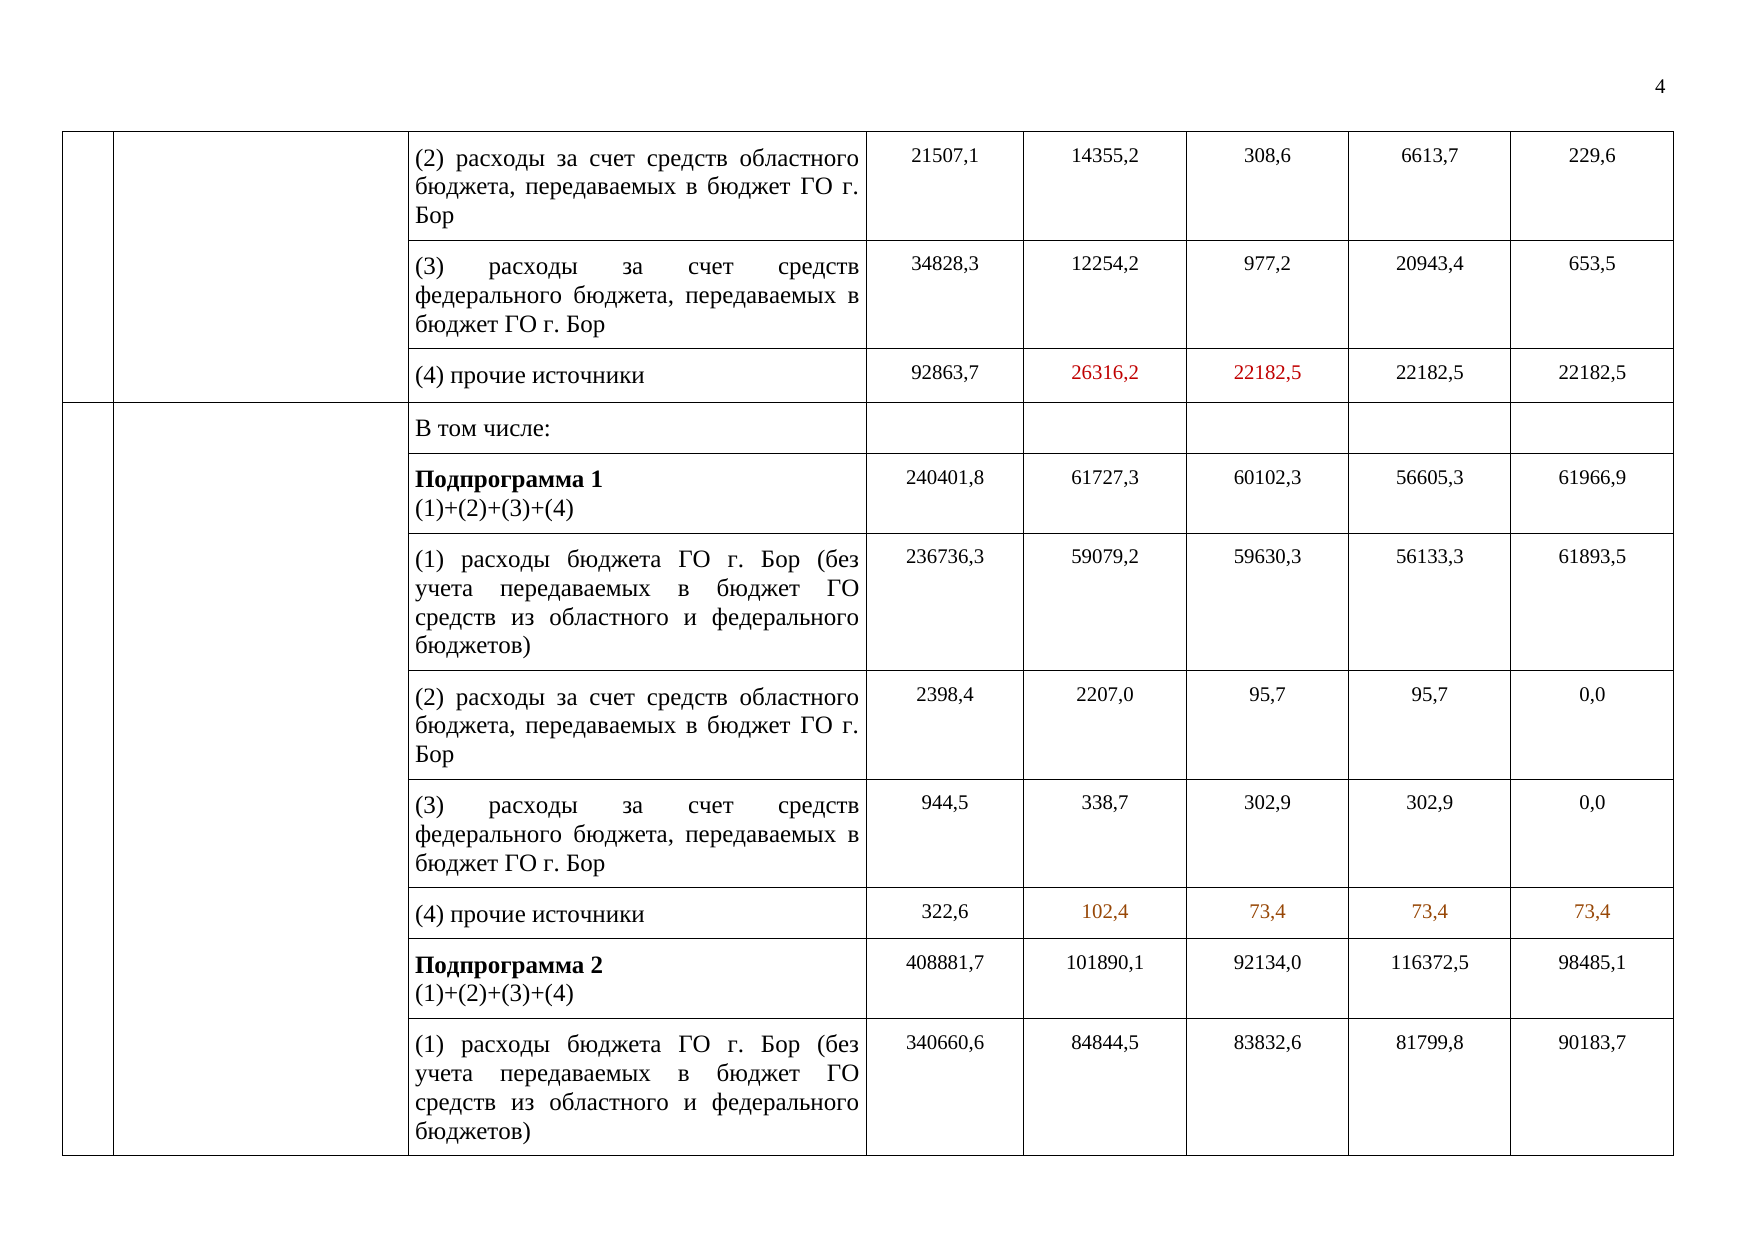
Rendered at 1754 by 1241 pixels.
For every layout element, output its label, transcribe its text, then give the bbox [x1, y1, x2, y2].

table_cell В том числе: [409, 403, 866, 453]
table_cell 2207,0 [1024, 671, 1186, 778]
table_cell 22182,5 [1349, 349, 1510, 402]
table_cell 308,6 [1187, 132, 1348, 239]
table_cell 102,4 [1024, 888, 1186, 938]
table_cell 653,5 [1511, 241, 1673, 348]
table_cell 116372,5 [1349, 939, 1510, 1018]
table_cell 338,7 [1024, 780, 1186, 887]
table_cell 977,2 [1187, 241, 1348, 348]
table_cell 83832,6 [1187, 1019, 1348, 1155]
table_cell 302,9 [1349, 780, 1510, 887]
table_cell 92134,0 [1187, 939, 1348, 1018]
table_cell (4) прочие источники [409, 349, 866, 402]
table_cell [63, 403, 113, 1155]
table_cell 34828,3 [867, 241, 1023, 348]
table_cell 21507,1 [867, 132, 1023, 239]
table_cell 12254,2 [1024, 241, 1186, 348]
table_cell [1187, 403, 1348, 453]
table_cell Подпрограмма 2 (1)+(2)+(3)+(4) [409, 939, 866, 1018]
table_cell (2) расходы за счет средств областного бюджета, передаваемых в бюджет ГО г. Бор [409, 671, 866, 778]
table_cell Подпрограмма 1 (1)+(2)+(3)+(4) [409, 454, 866, 533]
table_cell 95,7 [1187, 671, 1348, 778]
table_cell 73,4 [1349, 888, 1510, 938]
table_cell 101890,1 [1024, 939, 1186, 1018]
table_cell [1511, 403, 1673, 453]
table_cell 59630,3 [1187, 534, 1348, 670]
table_cell 229,6 [1511, 132, 1673, 239]
table_cell 0,0 [1511, 780, 1673, 887]
table_cell 0,0 [1511, 671, 1673, 778]
table_cell 26316,2 [1024, 349, 1186, 402]
table_cell 98485,1 [1511, 939, 1673, 1018]
table_cell 22182,5 [1511, 349, 1673, 402]
table_cell [867, 403, 1023, 453]
table_cell (1) расходы бюджета ГО г. Бор (без учета передаваемых в бюджет ГО средств из областного и федерального бюджетов) [409, 1019, 866, 1155]
table_cell 60102,3 [1187, 454, 1348, 533]
table_cell 92863,7 [867, 349, 1023, 402]
table_cell [1349, 403, 1510, 453]
table_cell 84844,5 [1024, 1019, 1186, 1155]
table_cell 56133,3 [1349, 534, 1510, 670]
table_cell (3) расходы за счет средств федерального бюджета, передаваемых в бюджет ГО г. Бор [409, 780, 866, 887]
table_cell 59079,2 [1024, 534, 1186, 670]
table_cell 56605,3 [1349, 454, 1510, 533]
table_cell 73,4 [1511, 888, 1673, 938]
table_cell (4) прочие источники [409, 888, 866, 938]
table_cell 6613,7 [1349, 132, 1510, 239]
table_cell 61966,9 [1511, 454, 1673, 533]
table_cell [114, 403, 408, 1155]
table_cell (1) расходы бюджета ГО г. Бор (без учета передаваемых в бюджет ГО средств из областного и федерального бюджетов) [409, 534, 866, 670]
table_cell 944,5 [867, 780, 1023, 887]
table_cell 14355,2 [1024, 132, 1186, 239]
table_cell 340660,6 [867, 1019, 1023, 1155]
table_cell 322,6 [867, 888, 1023, 938]
table_cell [1024, 403, 1186, 453]
table_cell 73,4 [1187, 888, 1348, 938]
table_cell (2) расходы за счет средств областного бюджета, передаваемых в бюджет ГО г. Бор [409, 132, 866, 239]
table_cell 236736,3 [867, 534, 1023, 670]
table_cell 20943,4 [1349, 241, 1510, 348]
table_cell 408881,7 [867, 939, 1023, 1018]
table_cell 240401,8 [867, 454, 1023, 533]
table_cell 95,7 [1349, 671, 1510, 778]
table_cell 61727,3 [1024, 454, 1186, 533]
table_cell 90183,7 [1511, 1019, 1673, 1155]
table_cell (3) расходы за счет средств федерального бюджета, передаваемых в бюджет ГО г. Бор [409, 241, 866, 348]
table_cell 61893,5 [1511, 534, 1673, 670]
table_cell 2398,4 [867, 671, 1023, 778]
table_cell 81799,8 [1349, 1019, 1510, 1155]
table_cell 302,9 [1187, 780, 1348, 887]
table_cell 22182,5 [1187, 349, 1348, 402]
